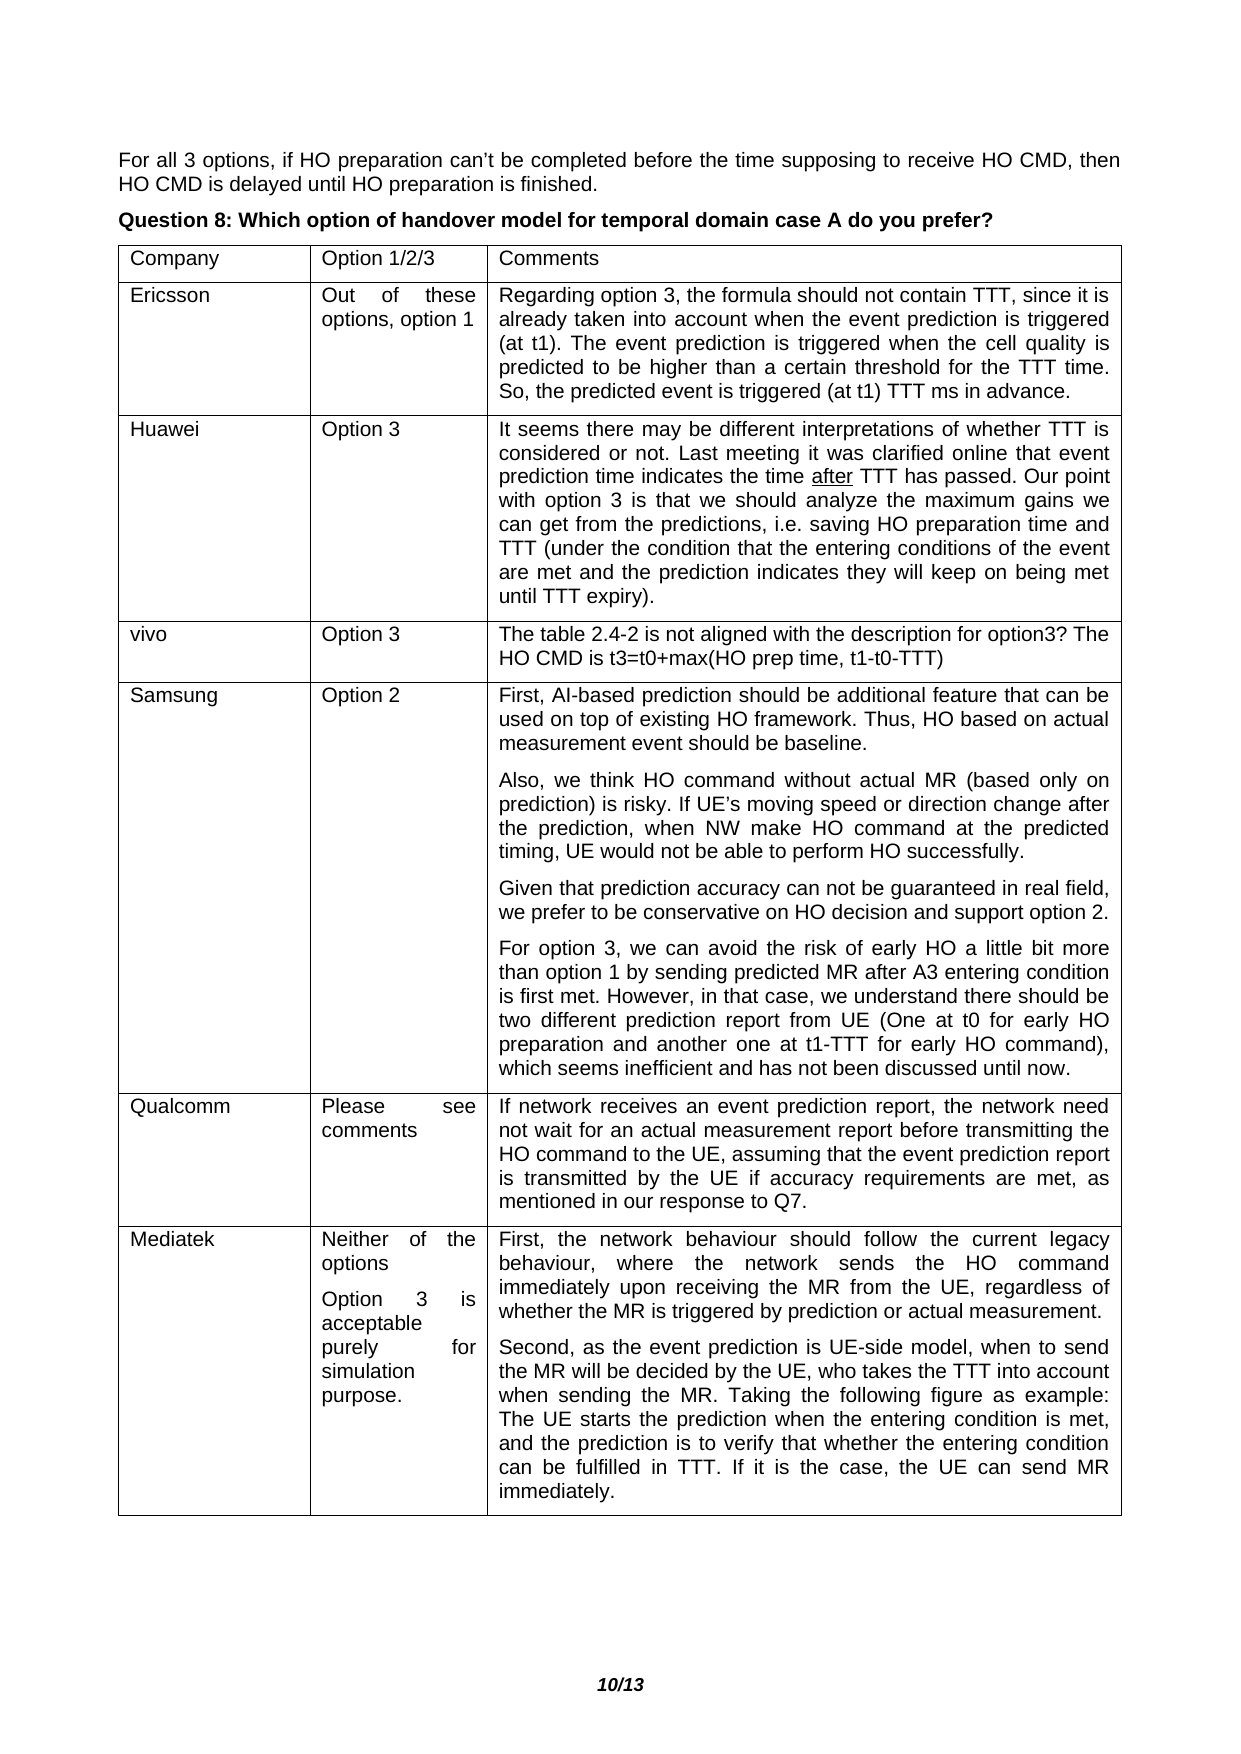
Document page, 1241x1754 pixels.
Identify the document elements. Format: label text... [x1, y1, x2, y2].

table_cell vivo [119, 622, 310, 682]
table_cell First, AI-based prediction should be additional feature that can be used on top of existing HO framework. Thus, HO based on actual measurement event should be baseline. Also, we think HO command without actual MR (based only on prediction) is risky. If UE’s moving speed or direction change after the prediction, when NW make HO command at the predicted timing, UE would not be able to perform HO successfully. Given that prediction accuracy can not be guaranteed in real field, we prefer to be conservative on HO decision and support option 2. For option 3, we can avoid the risk of early HO a little bit more than option 1 by sending predicted MR after A3 entering condition is first met. However, in that case, we understand there should be two different prediction report from UE (One at t0 for early HO preparation and another one at t1-TTT for early HO command), which seems inefficient and has not been discussed until now. [488, 683, 1121, 1092]
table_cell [311, 1227, 487, 1515]
table_cell Huawei [119, 416, 310, 621]
table_cell Out of these options, option 1 [311, 283, 487, 415]
table_cell Option 3 [311, 416, 487, 621]
table_cell Option 3 [311, 622, 487, 682]
table_cell The table 2.4-2 is not aligned with the description for option3? The HO CMD is t3=t0+max(HO prep time, t1-t0-TTT) [488, 622, 1121, 682]
table_cell Qualcomm [119, 1094, 310, 1226]
table_cell It seems there may be different interpretations of whether TTT is considered or not. Last meeting it was clarified online that event prediction time indicates the time after TTT has passed. Our point with option 3 is that we should analyze the maximum gains we can get from the predictions, i.e. saving HO preparation time and TTT (under the condition that the entering conditions of the event are met and the prediction indicates they will keep on being met until TTT expiry). [488, 416, 1121, 621]
table_cell If network receives an event prediction report, the network need not wait for an actual measurement report before transmitting the HO command to the UE, assuming that the event prediction report is transmitted by the UE if accuracy requirements are met, as mentioned in our response to Q7. [488, 1094, 1121, 1226]
table_cell Mediatek [119, 1227, 310, 1515]
table_cell Option 2 [311, 683, 487, 1092]
table_cell Regarding option 3, the formula should not contain TTT, since it is already taken into account when the event prediction is triggered (at t1). The event prediction is triggered when the cell quality is predicted to be higher than a certain threshold for the TTT time. So, the predicted event is triggered (at t1) TTT ms in advance. [488, 283, 1121, 415]
table_header Option 1/2/3 [311, 246, 487, 282]
table_cell Samsung [119, 683, 310, 1092]
table_cell Please see comments [311, 1094, 487, 1226]
table_cell Ericsson [119, 283, 310, 415]
table_header Company [119, 246, 310, 282]
text Question 8: Which option of handover model for temporal domain case A do you prefer? [118, 208, 1122, 232]
table_header Comments [488, 246, 1121, 282]
text For all 3 options, if HO preparation can’t be completed before the time supposing to receive HO CMD, then HO CMD is delayed until HO preparation is finished. [118, 148, 1122, 196]
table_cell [488, 1227, 1121, 1515]
